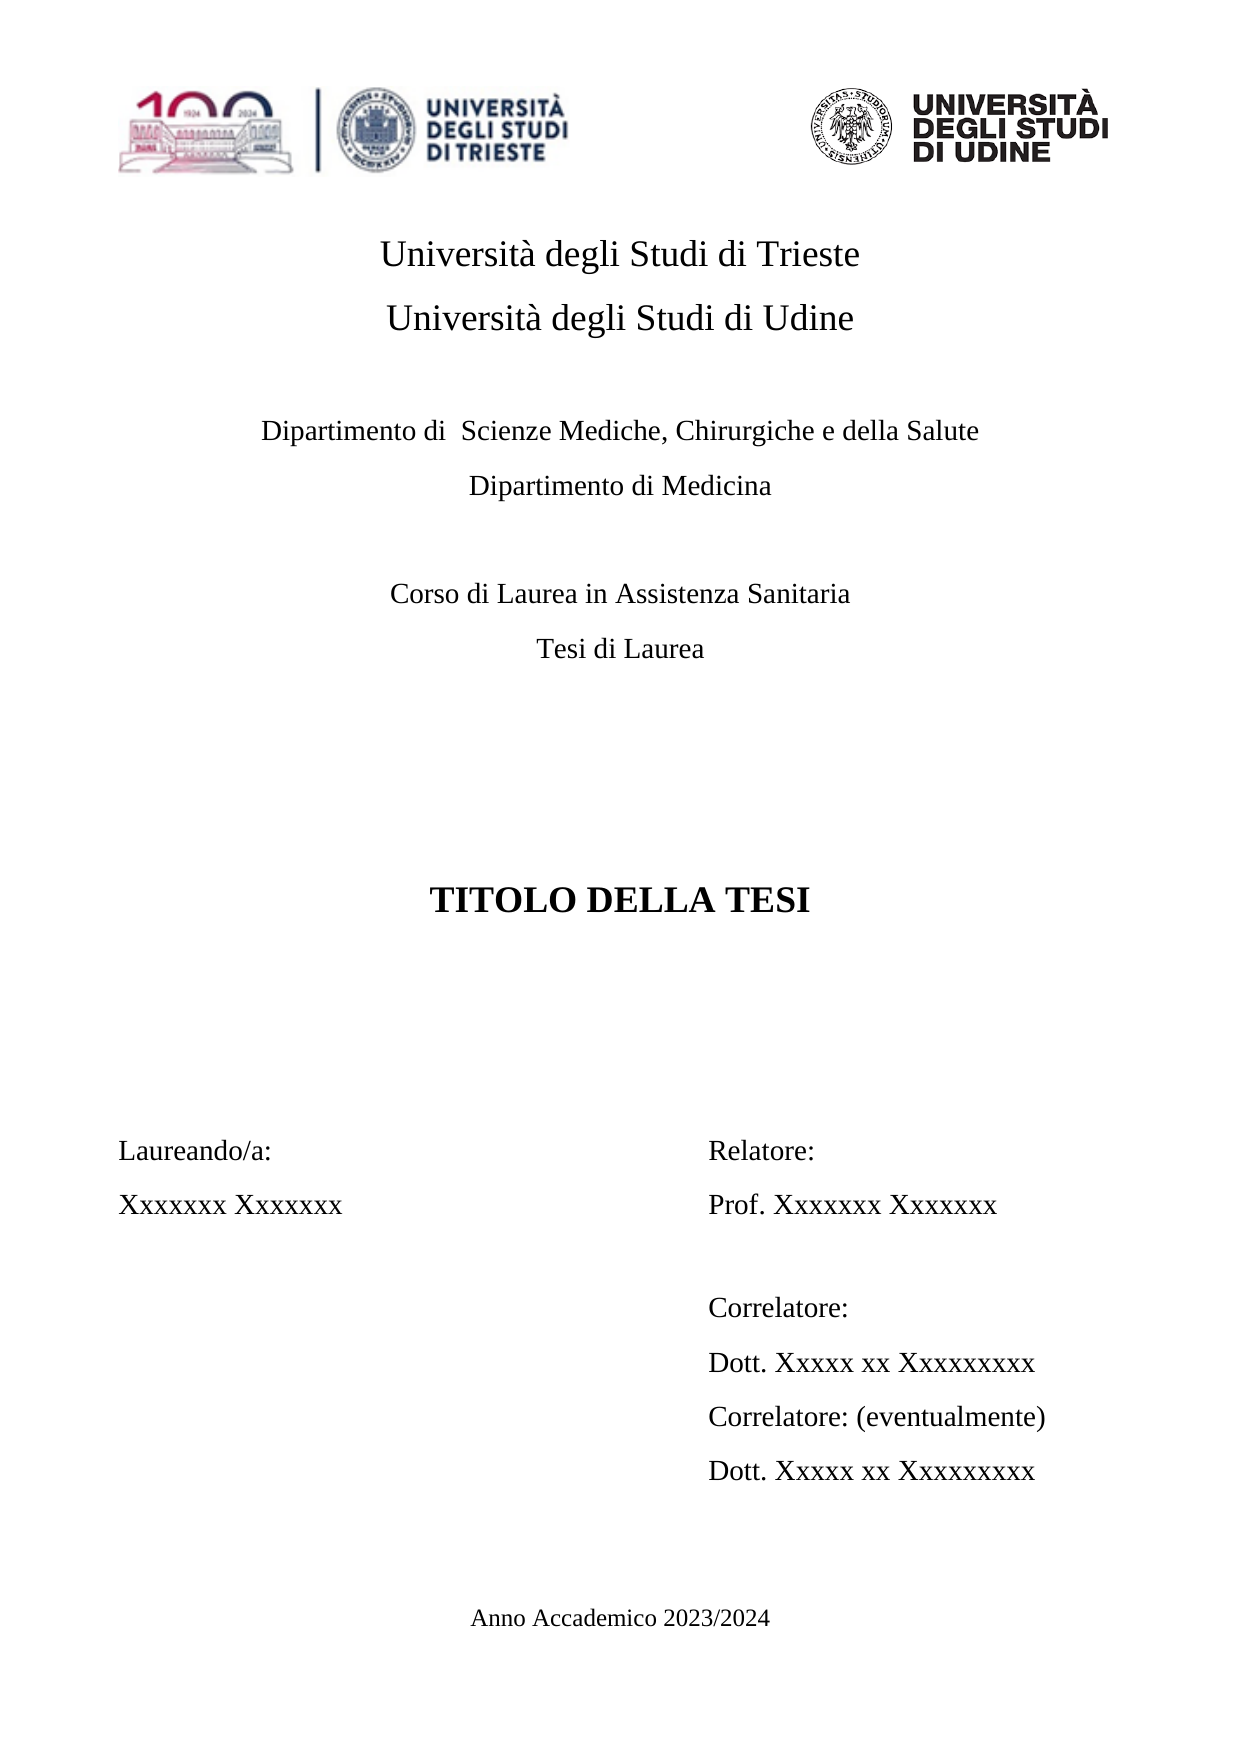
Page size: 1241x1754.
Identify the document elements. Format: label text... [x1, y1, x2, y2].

text Laureando/a: Relatore: [118, 1133, 1122, 1166]
text Correlatore: (eventualmente) [634, 1399, 1122, 1433]
text Università degli Studi di Udine [118, 295, 1122, 338]
text Dott. Xxxxx xx Xxxxxxxxx [118, 1345, 1122, 1378]
text Corso di Laurea in Assistenza Sanitaria [118, 576, 1122, 610]
text Xxxxxxx Xxxxxxx Prof. Xxxxxxx Xxxxxxx [118, 1187, 1122, 1221]
picture [800, 73, 1123, 177]
text Dipartimento di Scienze Mediche, Chirurgiche e della Salute [118, 413, 1122, 447]
text Università degli Studi di Trieste [118, 231, 1122, 274]
picture [118, 86, 570, 177]
text Dott. Xxxxx xx Xxxxxxxxx [118, 1453, 1122, 1487]
text TITOLO DELLA TESI [118, 877, 1122, 920]
text Tesi di Laurea [118, 631, 1122, 664]
text Correlatore: [118, 1290, 1122, 1324]
text Dipartimento di Medicina [118, 468, 1122, 501]
